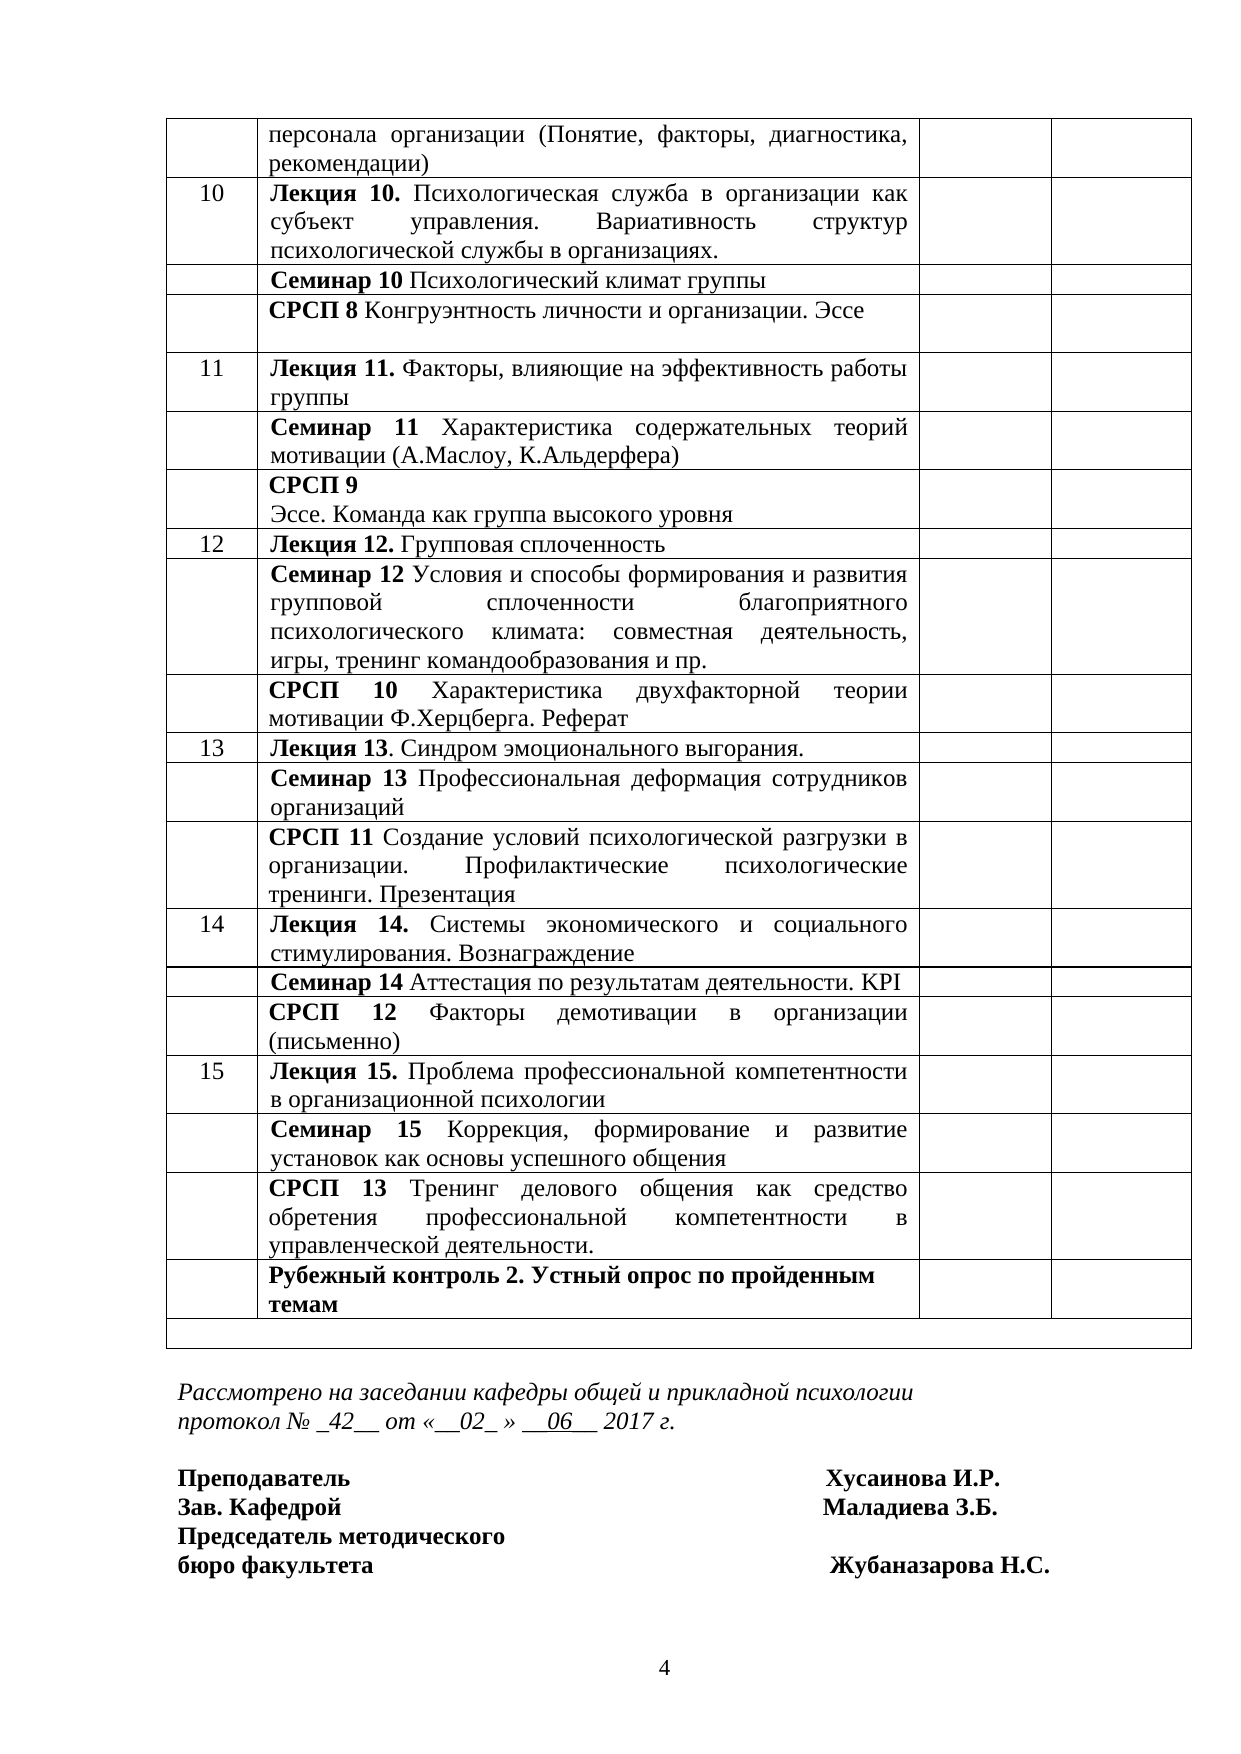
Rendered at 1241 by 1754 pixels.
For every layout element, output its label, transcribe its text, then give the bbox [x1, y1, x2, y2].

table_cell [920, 1260, 1051, 1318]
table_cell СРСП 11 Создание условий психологической разгрузки в организации. Профилактические психологические тренинги. Презентация [258, 822, 919, 908]
table_cell СРСП 12 Факторы демотивации в организации (письменно) [258, 997, 919, 1055]
table_cell Лекция 10. Психологическая служба в организации как субъект управления. Вариативность структур психологической службы в организациях. [258, 178, 919, 264]
table_cell [920, 119, 1051, 177]
table_cell [1052, 1260, 1191, 1318]
table_cell [920, 1056, 1051, 1113]
table_cell [1052, 968, 1191, 996]
table_cell [920, 559, 1051, 674]
table_cell СРСП 9 Эссе. Команда как группа высокого уровня [258, 470, 919, 528]
table_cell [920, 1173, 1051, 1259]
table_cell 11 [167, 353, 257, 411]
table_cell Семинар 15 Коррекция, формирование и развитие установок как основы успешного общения [258, 1114, 919, 1172]
table_cell [1052, 412, 1191, 469]
table_cell [167, 470, 257, 528]
table_cell [920, 822, 1051, 908]
table_cell Лекция 13. Синдром эмоционального выгорания. [258, 733, 919, 762]
table_cell Семинар 12 Условия и способы формирования и развития групповой сплоченности благоприятного психологического климата: совместная деятельность, игры, тренинг командообразования и пр. [258, 559, 919, 674]
table_cell [920, 265, 1051, 294]
text бюро факультета Жубаназарова Н.С. [177, 1550, 1152, 1578]
table_cell [1052, 265, 1191, 294]
table_cell 10 [167, 178, 257, 264]
table_cell [167, 1319, 1191, 1347]
table_cell 12 [167, 529, 257, 558]
table_cell [1052, 295, 1191, 352]
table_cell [258, 119, 919, 177]
table_cell [920, 529, 1051, 558]
table_cell [167, 763, 257, 821]
table_cell [920, 412, 1051, 469]
table_cell Семинар 11 Характеристика содержательных теорий мотивации (А.Маслоу, К.Альдерфера) [258, 412, 919, 469]
table_cell [1052, 909, 1191, 966]
table_cell [920, 763, 1051, 821]
table_cell [167, 1114, 257, 1172]
table_cell Семинар 13 Профессиональная деформация сотрудников организаций [258, 763, 919, 821]
table_cell [920, 470, 1051, 528]
table_cell Лекция 15. Проблема профессиональной компетентности в организационной психологии [258, 1056, 919, 1113]
table_cell [920, 997, 1051, 1055]
table_cell [1052, 178, 1191, 264]
table_cell [167, 265, 257, 294]
table_cell [167, 412, 257, 469]
table_cell [167, 675, 257, 732]
table_cell [1052, 763, 1191, 821]
text Председатель методического [177, 1521, 1152, 1550]
table_cell [1052, 119, 1191, 177]
text Рассмотрено на заседании кафедры общей и прикладной психологии [177, 1377, 1152, 1406]
table_cell [920, 295, 1051, 352]
table_cell [167, 822, 257, 908]
table_cell [1052, 1056, 1191, 1113]
table_cell Лекция 11. Факторы, влияющие на эффективность работы группы [258, 353, 919, 411]
table_cell [1052, 1114, 1191, 1172]
table_cell [167, 968, 257, 996]
table_cell [1052, 675, 1191, 732]
table_cell 15 [167, 1056, 257, 1113]
table_cell [1052, 997, 1191, 1055]
table_cell Лекция 14. Системы экономического и социального стимулирования. Вознаграждение [258, 909, 919, 966]
table_cell [167, 1173, 257, 1259]
table_cell [1052, 529, 1191, 558]
table_cell [1052, 1173, 1191, 1259]
table_cell 13 [167, 733, 257, 762]
text Зав. Кафедрой Маладиева З.Б. [177, 1492, 1152, 1521]
table_cell [920, 968, 1051, 996]
table_cell [167, 1260, 257, 1318]
table_cell [920, 675, 1051, 732]
table_cell Семинар 14 Аттестация по результатам деятельности. KPI [258, 968, 919, 996]
table_cell [1052, 559, 1191, 674]
table_cell [920, 178, 1051, 264]
table_cell [920, 733, 1051, 762]
table_cell 14 [167, 909, 257, 966]
table_cell [167, 997, 257, 1055]
table_cell СРСП 8 Конгруэнтность личности и организации. Эссе [258, 295, 919, 352]
table_cell [1052, 470, 1191, 528]
text протокол № _42__ от «__02_ » __06__ 2017 г. [177, 1406, 1152, 1435]
table_cell [167, 295, 257, 352]
table_cell СРСП 13 Тренинг делового общения как средство обретения профессиональной компетентности в управленческой деятельности. [258, 1173, 919, 1259]
table_cell [1052, 822, 1191, 908]
table_cell [920, 353, 1051, 411]
table_cell [167, 119, 257, 177]
table_cell СРСП 10 Характеристика двухфакторной теории мотивации Ф.Херцберга. Реферат [258, 675, 919, 732]
table_cell Лекция 12. Групповая сплоченность [258, 529, 919, 558]
table_cell [920, 909, 1051, 966]
text Преподаватель Хусаинова И.Р. [177, 1463, 1152, 1492]
table_cell [1052, 733, 1191, 762]
table_cell [167, 559, 257, 674]
table_cell Семинар 10 Психологический климат группы [258, 265, 919, 294]
table_cell [920, 1114, 1051, 1172]
table_cell Рубежный контроль 2. Устный опрос по пройденным темам [258, 1260, 919, 1318]
table_cell [1052, 353, 1191, 411]
